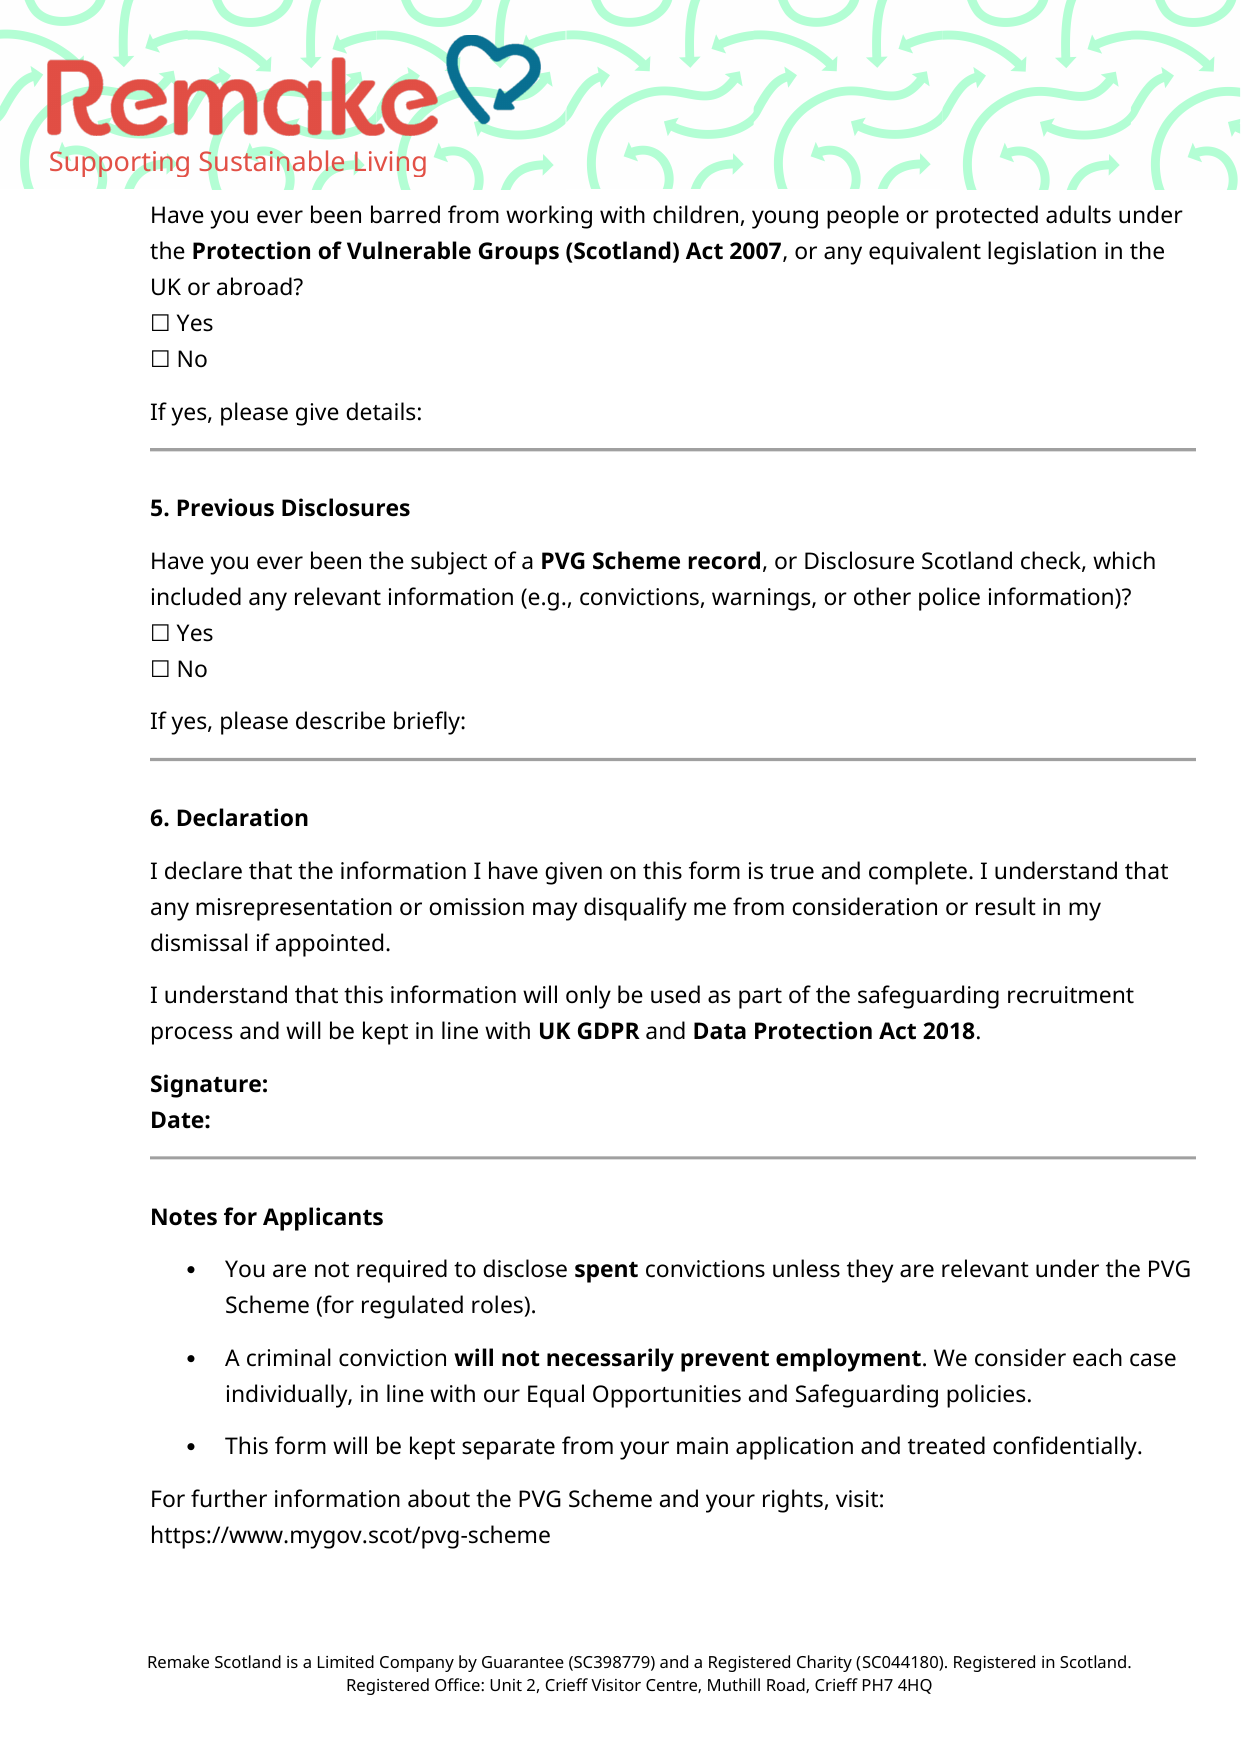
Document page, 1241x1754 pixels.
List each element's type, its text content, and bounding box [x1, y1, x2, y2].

text I understand that this information will only be used as part of the safeguarding recruitment process and will be kept in line with UK GDPR and Data Protection Act 2018. [150, 979, 1196, 1046]
list This form will be kept separate from your main application and treated confidentially. [187, 1430, 1196, 1461]
text Have you ever been barred from working with children, young people or protected adults under the Protection of Vulnerable Groups (Scotland) Act 2007, or any equivalent legislation in the UK or abroad? ☐ Yes ☐ No [150, 199, 1196, 374]
text Signature: Date: [150, 1068, 1196, 1135]
list You are not required to disclose spent convictions unless they are relevant under the PVG Scheme (for regulated roles). [187, 1253, 1196, 1320]
text If yes, please describe briefly: [150, 705, 1196, 737]
text 5. Previous Disclosures [150, 492, 1196, 523]
text I declare that the information I have given on this form is true and complete. I understand that any misrepresentation or omission may disqualify me from consideration or result in my dismissal if appointed. [150, 855, 1196, 958]
text If yes, please give details: [150, 396, 1196, 427]
text Notes for Applicants [150, 1200, 1196, 1232]
picture [0, 0, 1241, 190]
text Have you ever been the subject of a PVG Scheme record, or Disclosure Scotland check, which included any relevant information (e.g., convictions, warnings, or other police information)? ☐ Yes ☐ No [150, 545, 1196, 684]
text 6. Declaration [150, 802, 1196, 833]
text For further information about the PVG Scheme and your rights, visit: https://www.mygov.scot/pvg-scheme [150, 1483, 1196, 1550]
list A criminal conviction will not necessarily prevent employment. We consider each case individually, in line with our Equal Opportunities and Safeguarding policies. [187, 1342, 1196, 1409]
